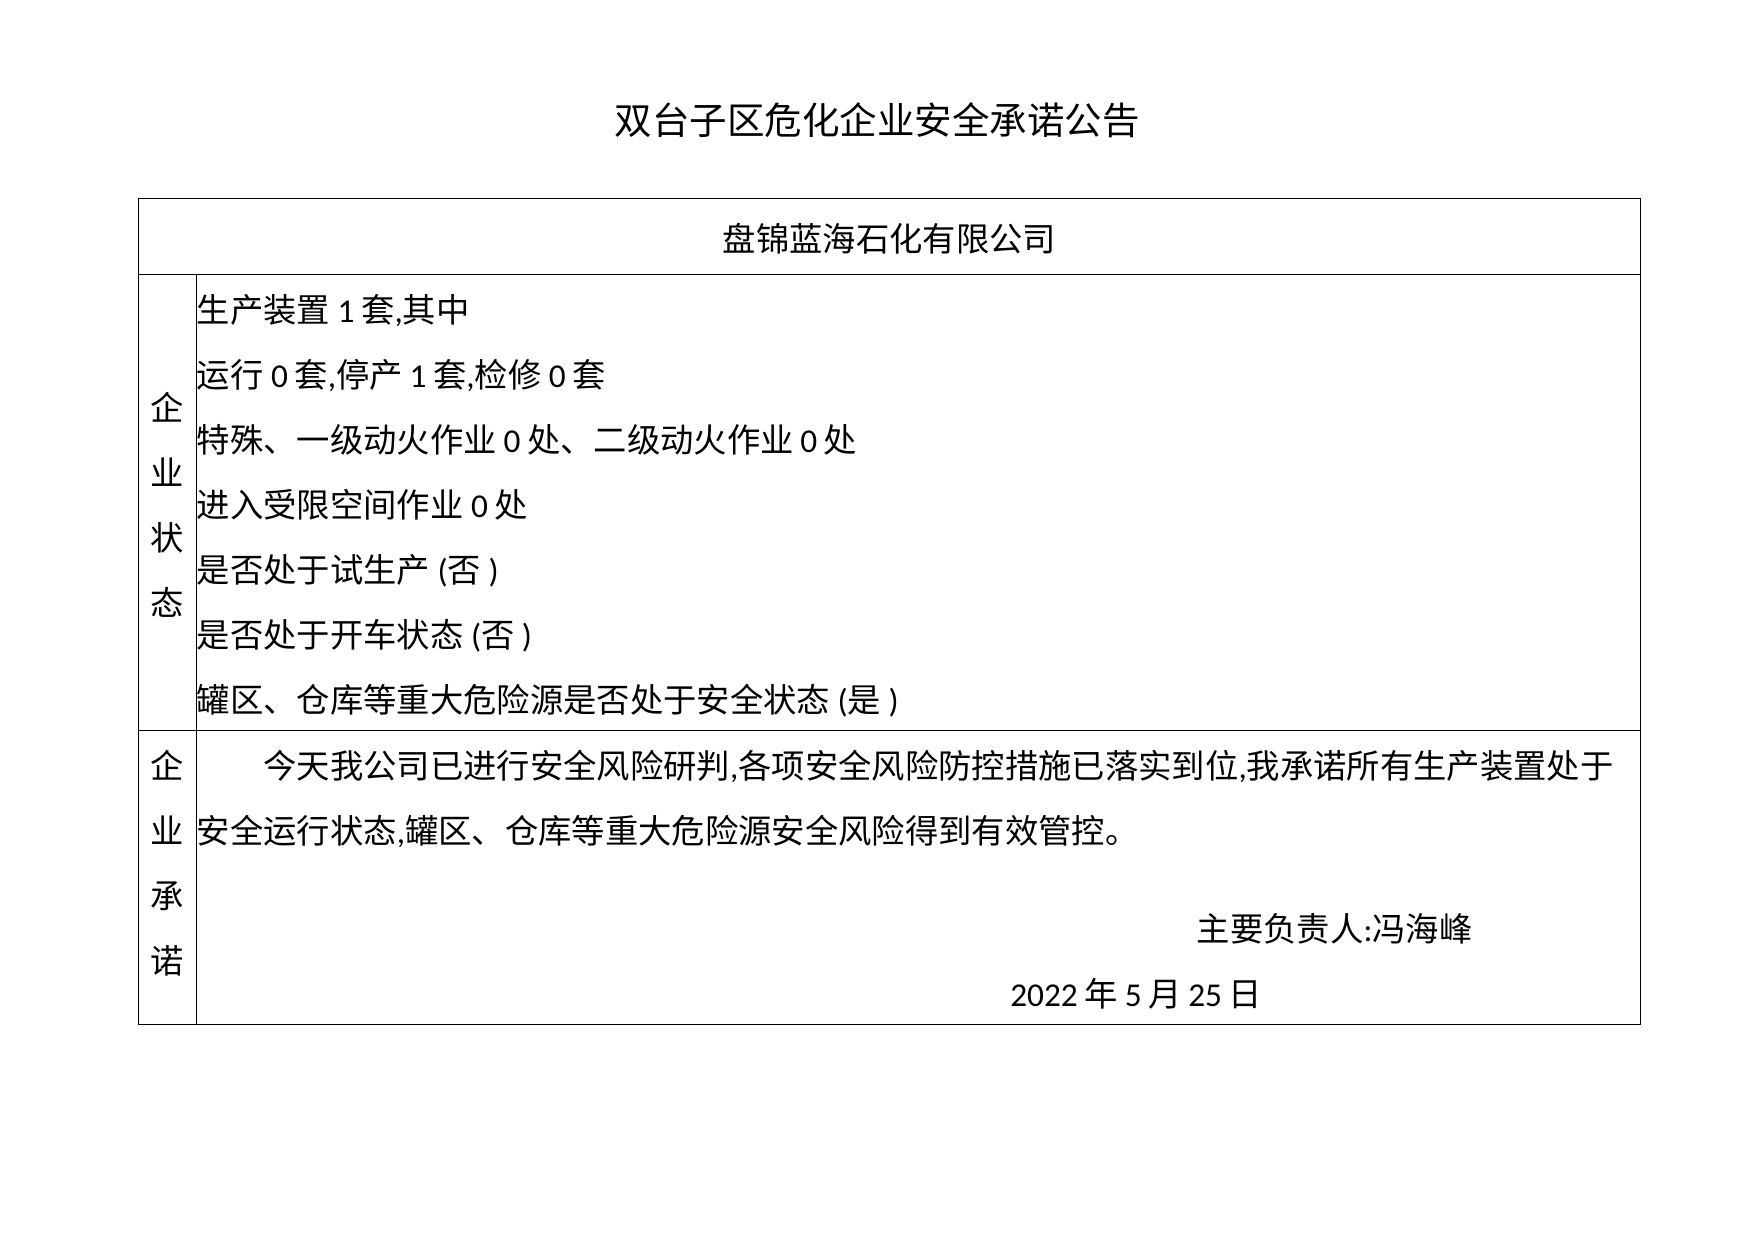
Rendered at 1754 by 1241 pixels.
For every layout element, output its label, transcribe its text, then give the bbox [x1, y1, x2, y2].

table_cell 今天我公司已进行安全风险研判,各项安全风险防控措施已落实到位,我承诺所有生产装置处于安全运行状态,罐区、仓库等重大危险源安全风险得到有效管控。 主要负责人:冯海峰 2022年5月25日 [197, 731, 1640, 1024]
table_cell 企业状态 [139, 275, 196, 730]
table_cell 生产装置 1套,其中 运行 0套,停产1套,检修 0套 特殊、一级动火作业0处、二级动火作业0处 进入受限空间作业 0处 是否处于试生产 (否 ) 是否处于开车状态 (否 ) 罐区、仓库等重大危险源是否处于安全状态 (是 ) [197, 275, 1640, 730]
table_cell 企业承诺 [139, 731, 196, 1024]
table_header 盘锦蓝海石化有限公司 [139, 199, 1640, 274]
